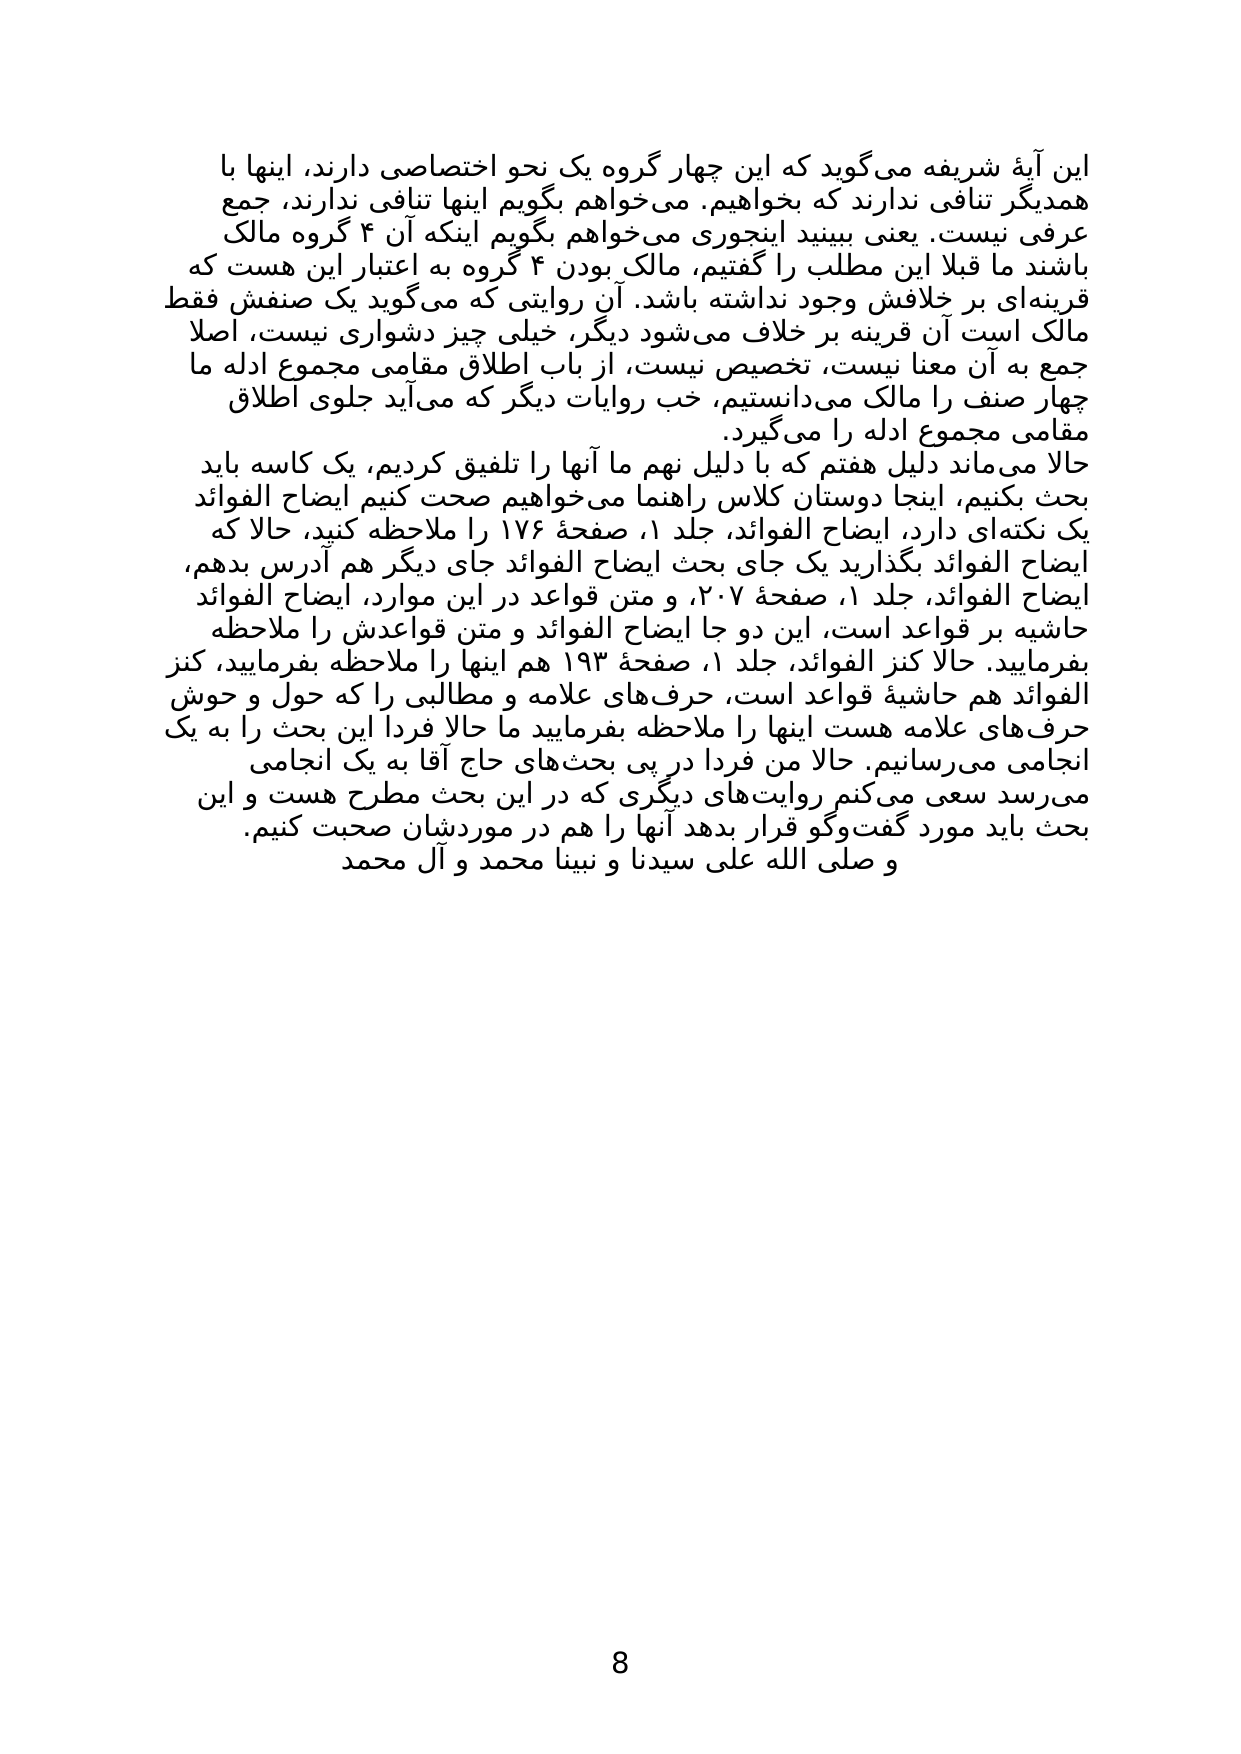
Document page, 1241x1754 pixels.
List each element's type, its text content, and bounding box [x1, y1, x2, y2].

text و صلی الله علی سیدنا و نبینا محمد و آل محمد [150, 843, 1090, 876]
text حالا می‌ماند دلیل هفتم که با دلیل نهم ما آنها را تلفیق کردیم، یک کاسه باید بحث بکنیم، اینجا دوستان کلاس راهنما می‌خواهیم صحت کنیم ایضاح الفوائد یک نکته‌ای دارد، ایضاح الفوائد، جلد ۱، صفحۀ ۱۷۶ را ملاحظه کنید، حالا که ایضاح الفوائد بگذارید یک جای بحث ایضاح الفوائد جای دیگر هم آدرس بدهم، ایضاح الفوائد، جلد ۱، صفحۀ ۲۰۷، و متن قواعد در این موارد، ایضاح الفوائد حاشیه بر قواعد است، این دو جا ایضاح الفوائد و متن قواعدش را ملاحظه بفرمایید. حالا کنز الفوائد، جلد ۱، صفحۀ ۱۹۳ هم اینها را ملاحظه بفرمایید، کنز الفوائد هم حاشیۀ قواعد است، حرف‌های علامه و مطالبی را که حول و حوش حرف‌های علامه هست اینها را ملاحظه بفرمایید ما حالا فردا این بحث را به یک انجامی می‌رسانیم. حالا من فردا در پی بحث‌های حاج آقا به یک انجامی می‌رسد سعی می‌کنم روایت‌های دیگری که در این بحث مطرح هست و این بحث باید مورد گفت‌وگو قرار بدهد آنها را هم در موردشان صحبت کنیم. [150, 447, 1090, 843]
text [150, 150, 1090, 447]
